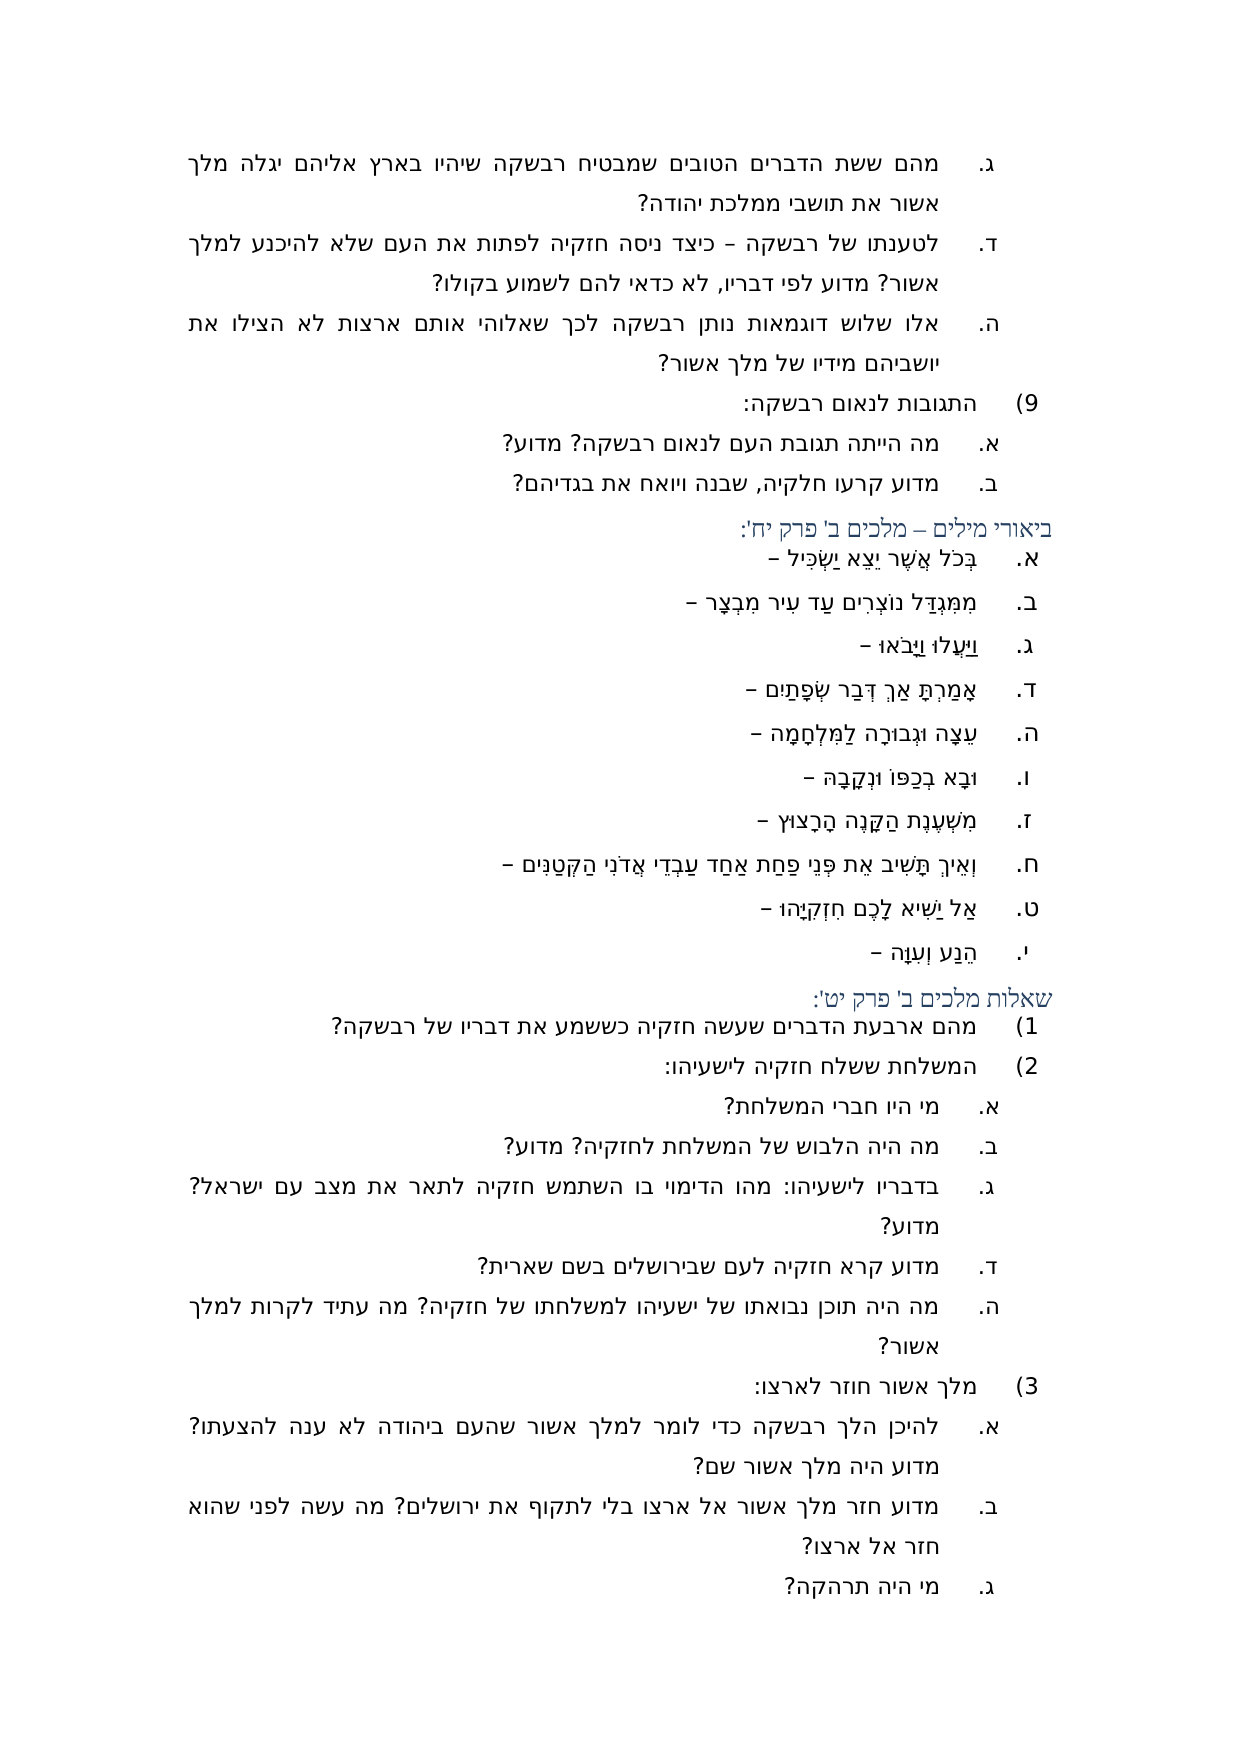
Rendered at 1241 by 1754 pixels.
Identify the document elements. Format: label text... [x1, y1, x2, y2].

list מדוע חזר מלך אשור אל ארצו בלי לתקוף את ירושלים? מה עשה לפני שהוא חזר אל ארצו? [187, 1493, 978, 1560]
list וְאֵיךְ תָּשִׁיב אֵת פְּנֵי פַחַת אַחַד עַבְדֵי אֲדֹנִי הַקְּטַנִּים – [187, 849, 1015, 878]
list מִמִּגְדַּל נוֹצְרִים עַד עִיר מִבְצָר – [187, 587, 1015, 616]
list מדוע קרעו חלקיה, שבנה ויואח את בגדיהם? [187, 470, 978, 497]
list אלו שלוש דוגמאות נותן רבשקה לכך שאלוהי אותם ארצות לא הצילו את יושביהם מידיו של מלך אשור? [187, 310, 978, 377]
list אַל יַשִּׁיא לָכֶם חִזְקִיָּהוּ – [187, 893, 1015, 922]
list מה היה תוכן נבואתו של ישעיהו למשלחתו של חזקיה? מה עתיד לקרות למלך אשור? [187, 1293, 978, 1360]
list להיכן הלך רבשקה כדי לומר למלך אשור שהעם ביהודה לא ענה להצעתו? מדוע היה מלך אשור שם? [187, 1413, 978, 1480]
list התגובות לנאום רבשקה: [187, 390, 1015, 417]
list מי היה תרהקה? [187, 1573, 978, 1600]
list וּבָא בְכַפּוֹ וּנְקָבָהּ – [187, 762, 1015, 791]
list מה הייתה תגובת העם לנאום רבשקה? מדוע? [187, 430, 978, 457]
subtitle ביאורי מילים – מלכים ב' פרק יח': [187, 514, 1053, 543]
list וַיַּעֲלוּ וַיָּבֹאוּ – [187, 630, 1015, 659]
list מדוע קרא חזקיה לעם שבירושלים בשם שארית? [187, 1253, 978, 1280]
list בדבריו לישעיהו: מהו הדימוי בו השתמש חזקיה לתאר את מצב עם ישראל? מדוע? [187, 1173, 978, 1240]
subtitle שאלות מלכים ב' פרק יט': [187, 984, 1053, 1013]
list המשלחת ששלח חזקיה לישעיהו: [187, 1053, 1015, 1080]
list בְּכֹל אֲשֶׁר יֵצֵא יַשְׂכִּיל – [187, 543, 1015, 572]
list אָמַרְתָּ אַךְ דְּבַר שְׂפָתַיִם – [187, 674, 1015, 703]
list מהם ששת הדברים הטובים שמבטיח רבשקה שיהיו בארץ אליהם יגלה מלך אשור את תושבי ממלכת יהודה? [187, 150, 978, 217]
list עֵצָה וּגְבוּרָה לַמִּלְחָמָה – [187, 718, 1015, 747]
list מי היו חברי המשלחת? [187, 1093, 978, 1120]
list לטענתו של רבשקה – כיצד ניסה חזקיה לפתות את העם שלא להיכנע למלך אשור? מדוע לפי דבריו, לא כדאי להם לשמוע בקולו? [187, 230, 978, 297]
list מלך אשור חוזר לארצו: [187, 1373, 1015, 1400]
list מִשְׁעֶנֶת הַקָּנֶה הָרָצוּץ – [187, 805, 1015, 834]
list מה היה הלבוש של המשלחת לחזקיה? מדוע? [187, 1133, 978, 1160]
list הֵנַע וְעִוָּה – [187, 937, 1015, 966]
list מהם ארבעת הדברים שעשה חזקיה כששמע את דבריו של רבשקה? [187, 1013, 1015, 1040]
